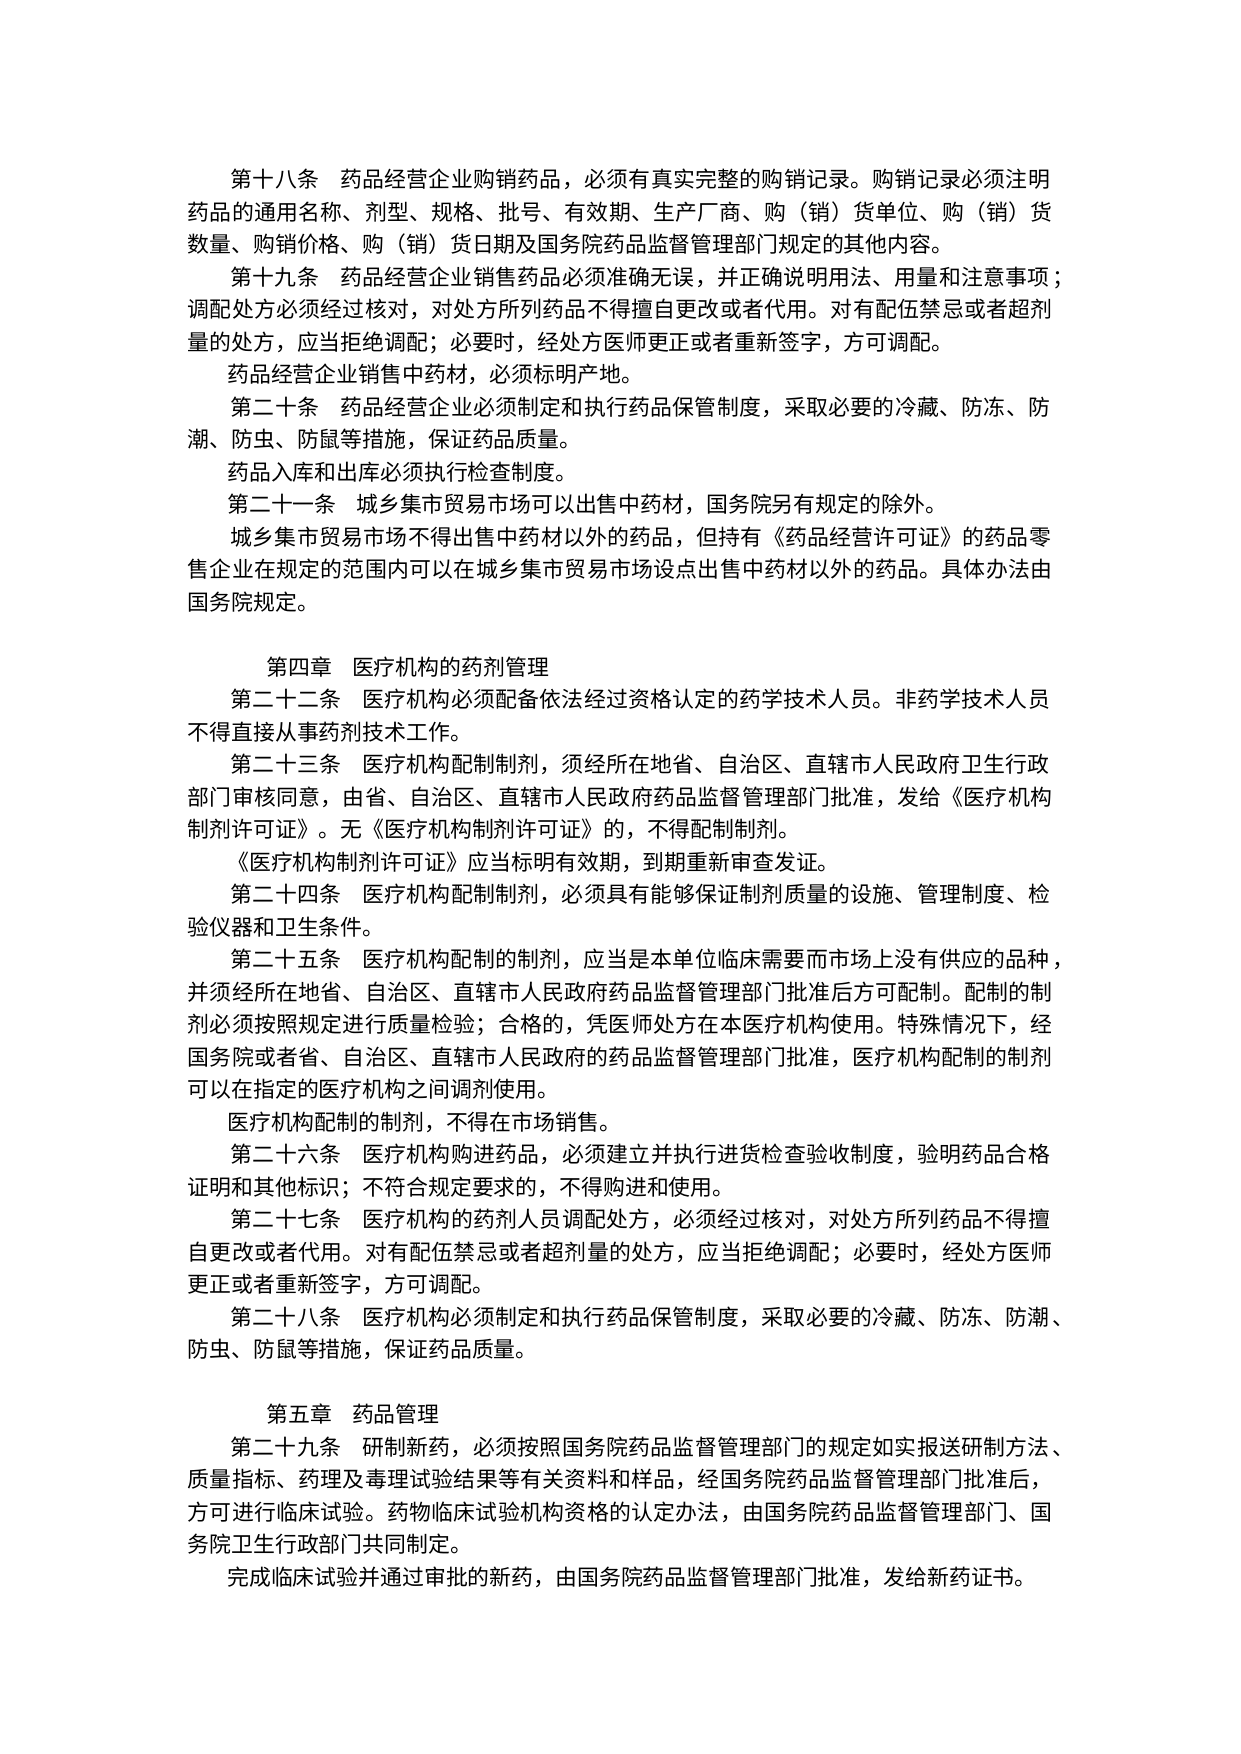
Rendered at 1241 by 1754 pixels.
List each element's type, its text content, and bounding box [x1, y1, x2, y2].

text 第二十六条 医疗机构购进药品，必须建立并执行进货检查验收制度，验明药品合格证明和其他标识；不符合规定要求的，不得购进和使用。 [187, 1137, 1053, 1202]
text 第四章 医疗机构的药剂管理 [187, 649, 1053, 682]
text 第二十三条 医疗机构配制制剂，须经所在地省、自治区、直辖市人民政府卫生行政部门审核同意，由省、自治区、直辖市人民政府药品监督管理部门批准，发给《医疗机构制剂许可证》。无《医疗机构制剂许可证》的，不得配制制剂。 [187, 747, 1053, 844]
text 城乡集市贸易市场不得出售中药材以外的药品，但持有《药品经营许可证》的药品零售企业在规定的范围内可以在城乡集市贸易市场设点出售中药材以外的药品。具体办法由国务院规定。 [187, 519, 1053, 617]
text 药品经营企业销售中药材，必须标明产地。 [187, 357, 1053, 389]
text 第二十七条 医疗机构的药剂人员调配处方，必须经过核对，对处方所列药品不得擅自更改或者代用。对有配伍禁忌或者超剂量的处方，应当拒绝调配；必要时，经处方医师更正或者重新签字，方可调配。 [187, 1202, 1053, 1299]
text 第二十二条 医疗机构必须配备依法经过资格认定的药学技术人员。非药学技术人员不得直接从事药剂技术工作。 [187, 682, 1053, 747]
text 药品入库和出库必须执行检查制度。 [187, 454, 1053, 487]
text 医疗机构配制的制剂，不得在市场销售。 [187, 1104, 1053, 1137]
text 第二十九条 研制新药，必须按照国务院药品监督管理部门的规定如实报送研制方法、质量指标、药理及毒理试验结果等有关资料和样品，经国务院药品监督管理部门批准后，方可进行临床试验。药物临床试验机构资格的认定办法，由国务院药品监督管理部门、国务院卫生行政部门共同制定。 [187, 1429, 1053, 1559]
text 第五章 药品管理 [187, 1397, 1053, 1429]
text 第二十五条 医疗机构配制的制剂，应当是本单位临床需要而市场上没有供应的品种，并须经所在地省、自治区、直辖市人民政府药品监督管理部门批准后方可配制。配制的制剂必须按照规定进行质量检验；合格的，凭医师处方在本医疗机构使用。特殊情况下，经国务院或者省、自治区、直辖市人民政府的药品监督管理部门批准，医疗机构配制的制剂可以在指定的医疗机构之间调剂使用。 [187, 942, 1053, 1104]
text 《医疗机构制剂许可证》应当标明有效期，到期重新审查发证。 [187, 844, 1053, 877]
text 第十九条 药品经营企业销售药品必须准确无误，并正确说明用法、用量和注意事项；调配处方必须经过核对，对处方所列药品不得擅自更改或者代用。对有配伍禁忌或者超剂量的处方，应当拒绝调配；必要时，经处方医师更正或者重新签字，方可调配。 [187, 259, 1053, 357]
text 第二十一条 城乡集市贸易市场可以出售中药材，国务院另有规定的除外。 [187, 487, 1053, 519]
text 第二十条 药品经营企业必须制定和执行药品保管制度，采取必要的冷藏、防冻、防潮、防虫、防鼠等措施，保证药品质量。 [187, 389, 1053, 454]
text 完成临床试验并通过审批的新药，由国务院药品监督管理部门批准，发给新药证书。 [187, 1559, 1053, 1592]
text 第十八条 药品经营企业购销药品，必须有真实完整的购销记录。购销记录必须注明药品的通用名称、剂型、规格、批号、有效期、生产厂商、购（销）货单位、购（销）货数量、购销价格、购（销）货日期及国务院药品监督管理部门规定的其他内容。 [187, 162, 1053, 259]
text 第二十四条 医疗机构配制制剂，必须具有能够保证制剂质量的设施、管理制度、检验仪器和卫生条件。 [187, 877, 1053, 942]
text 第二十八条 医疗机构必须制定和执行药品保管制度，采取必要的冷藏、防冻、防潮、防虫、防鼠等措施，保证药品质量。 [187, 1299, 1053, 1364]
